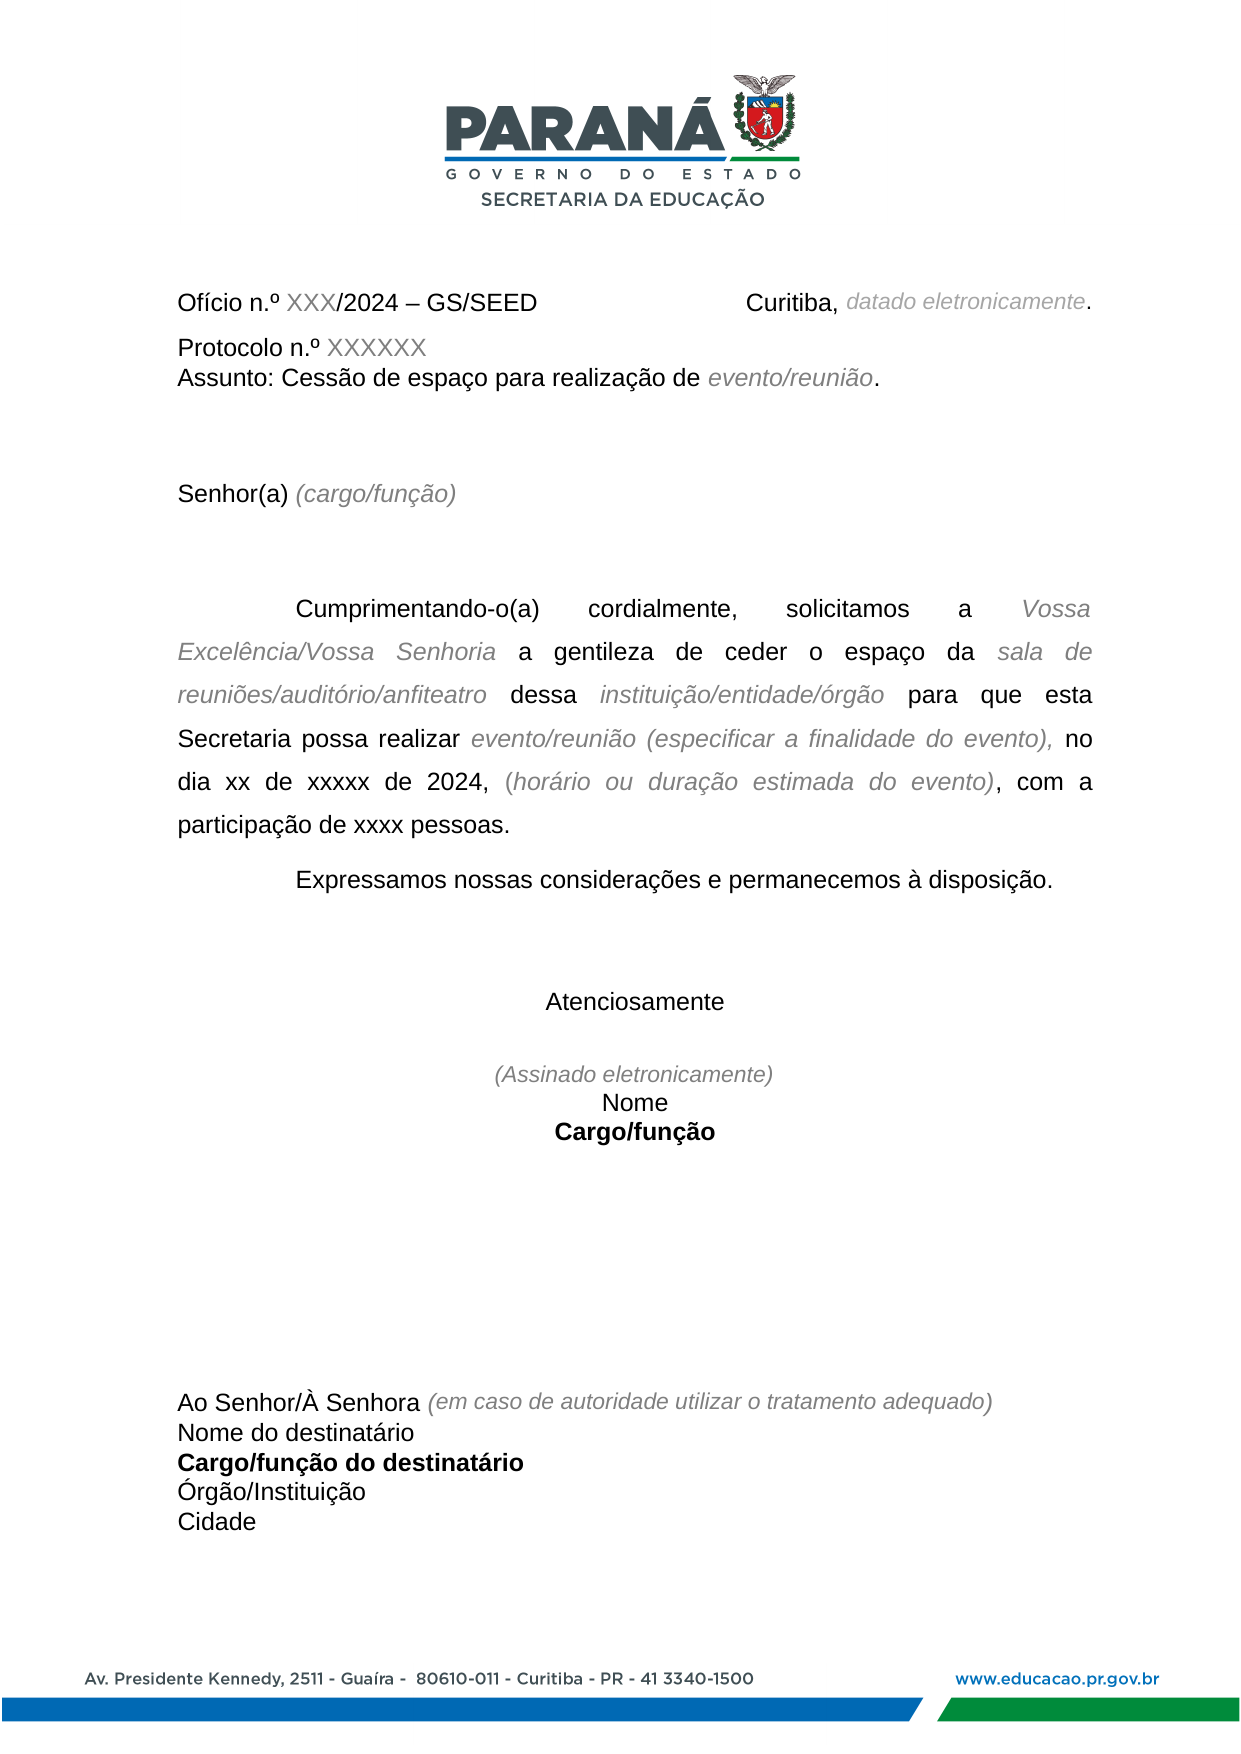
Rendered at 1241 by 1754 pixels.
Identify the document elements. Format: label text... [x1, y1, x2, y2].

text Ao Senhor/À Senhora (em caso de autoridade utilizar o tratamento adequado) [177, 1387, 1093, 1416]
text Órgão/Instituição [177, 1476, 1093, 1506]
text Cargo/função do destinatário [177, 1446, 1093, 1476]
text Senhor(a) (cargo/função) [177, 477, 1093, 507]
text Atenciosamente [177, 987, 1093, 1016]
text Cargo/função [177, 1117, 1093, 1145]
text Expressamos nossas considerações e permanecemos à disposição. [177, 865, 1093, 894]
text Cidade [177, 1506, 1093, 1536]
text Nome do destinatário [177, 1416, 1093, 1446]
text Cumprimentando-o(a) cordialmente, solicitamos a Vossa Excelência/Vossa Senhoria a gentileza de ceder o espaço da sala de reuniões/auditório/anfiteatro dessa instituição/entidade/órgão para que esta Secretaria possa realizar evento/reunião (especificar a finalidade do evento), no dia xx de xxxxx de 2024, (horário ou duração estimada do evento), com a participação de xxxx pessoas. [177, 594, 1093, 838]
text Nome [177, 1088, 1093, 1117]
picture [2, 1663, 1240, 1745]
text Protocolo n.º XXXXXX [177, 331, 1093, 361]
text (Assinado eletronicamente) [177, 1061, 1093, 1088]
picture [4, 0, 1241, 225]
text Assunto: Cessão de espaço para realização de evento/reunião. [177, 361, 1093, 391]
text Ofício n.º XXX/2024 – GS/SEED Curitiba, datado eletronicamente. [177, 287, 1093, 317]
